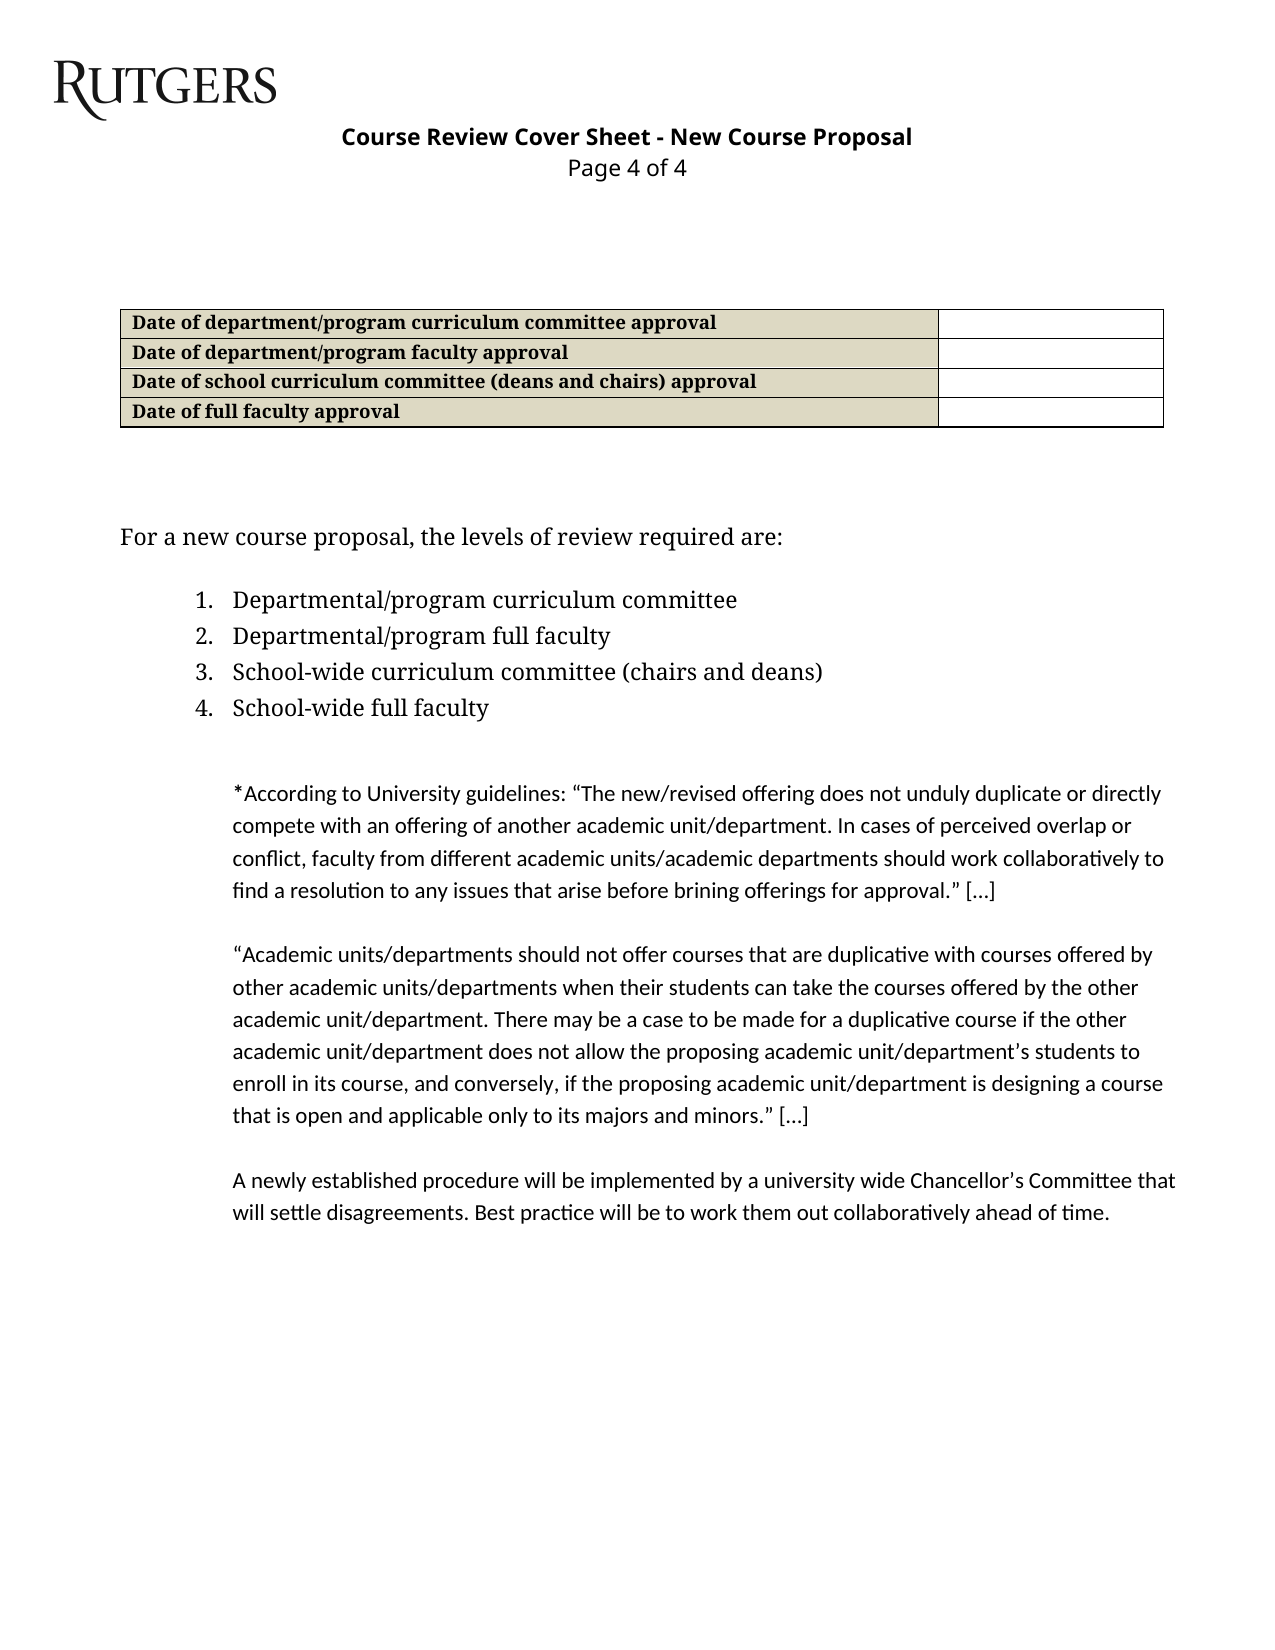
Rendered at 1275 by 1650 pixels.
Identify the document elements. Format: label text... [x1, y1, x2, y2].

table_cell Date of department/program faculty approval [121, 339, 938, 367]
table_cell [939, 398, 1163, 426]
table_header [939, 310, 1163, 338]
table_header Date of department/program curriculum committee approval [121, 310, 938, 338]
list *According to University guidelines: “The new/revised offering does not unduly duplicate or directly compete with an offering of another academic unit/department. In cases of perceived overlap or conflict, faculty from different academic units/academic departments should work collaboratively to find a resolution to any issues that arise before brining offerings for approval.” […] [232, 779, 1200, 904]
table_cell [939, 339, 1163, 367]
list “Academic units/departments should not offer courses that are duplicative with courses offered by other academic units/departments when their students can take the courses offered by the other academic unit/department. There may be a case to be made for a duplicative course if the other academic unit/department does not allow the proposing academic unit/department’s students to enroll in its course, and conversely, if the proposing academic unit/department is designing a course that is open and applicable only to its majors and minors.” […] [232, 940, 1200, 1129]
list School-wide curriculum committee (chairs and deans) [195, 656, 1200, 687]
list A newly established procedure will be implemented by a university wide Chancellor’s Committee that will settle disagreements. Best practice will be to work them out collaboratively ahead of time. [232, 1166, 1200, 1226]
list Departmental/program curriculum committee [195, 584, 1200, 615]
table_cell [939, 369, 1163, 397]
list Departmental/program full faculty [195, 619, 1200, 651]
table_cell Date of full faculty approval [121, 398, 938, 426]
picture [53, 60, 276, 121]
list School-wide full faculty [195, 691, 1200, 723]
text For a new course proposal, the levels of review required are: [120, 521, 1200, 552]
table_cell Date of school curriculum committee (deans and chairs) approval [121, 369, 938, 397]
